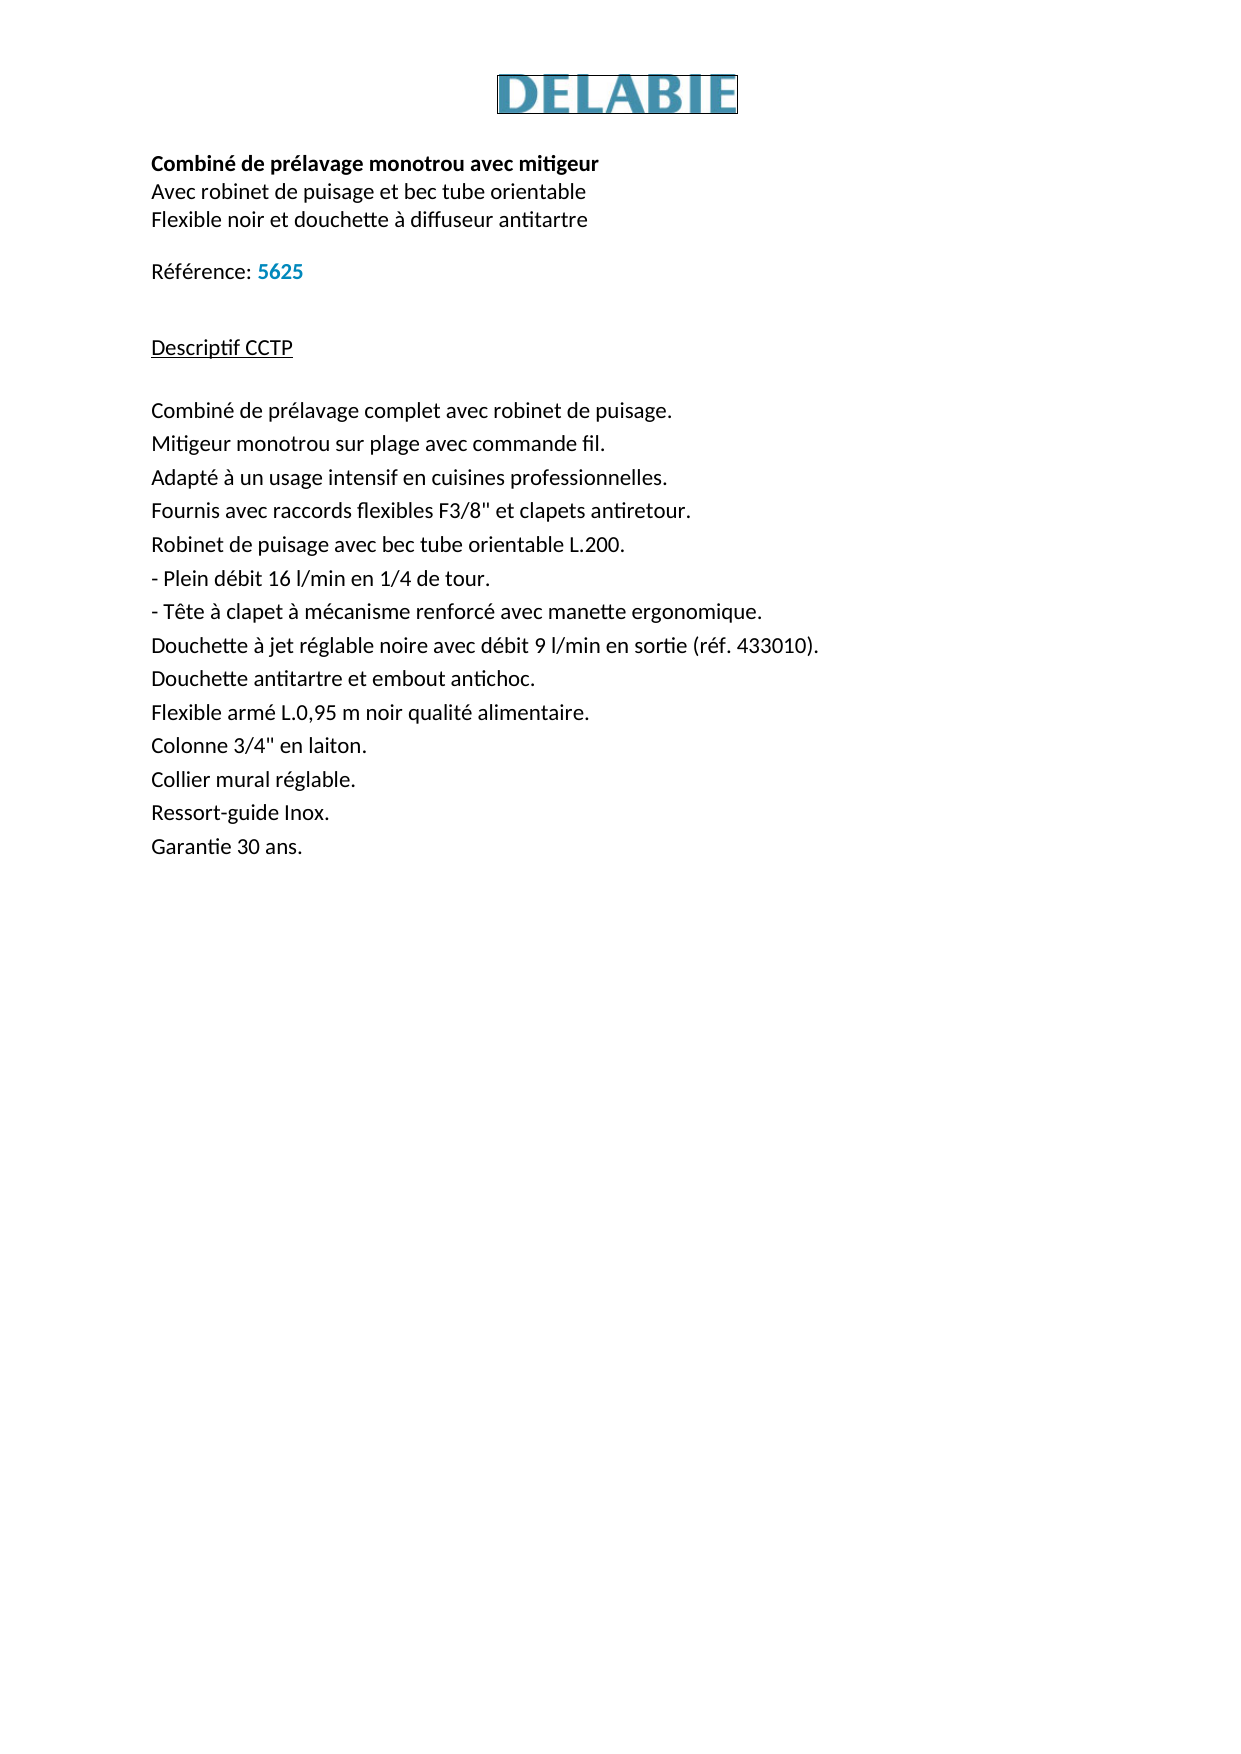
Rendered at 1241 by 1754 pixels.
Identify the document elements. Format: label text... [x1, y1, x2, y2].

text Ressort-guide Inox. [151, 798, 1084, 827]
text Référence: 5625 [151, 257, 1084, 285]
text - Tête à clapet à mécanisme renforcé avec manette ergonomique. [151, 597, 1084, 625]
text Mitigeur monotrou sur plage avec commande fil. [151, 429, 1084, 458]
text Flexible noir et douchette à diffuseur antitartre [151, 205, 1084, 233]
text Douchette à jet réglable noire avec débit 9 l/min en sortie (réf. 433010). [151, 631, 1084, 659]
text - Plein débit 16 l/min en 1/4 de tour. [151, 564, 1084, 592]
text Adapté à un usage intensif en cuisines professionnelles. [151, 463, 1084, 491]
text Combiné de prélavage monotrou avec mitigeur [151, 149, 1084, 177]
text Douchette antitartre et embout antichoc. [151, 664, 1084, 692]
text Flexible armé L.0,95 m noir qualité alimentaire. [151, 698, 1084, 726]
text Collier mural réglable. [151, 765, 1084, 793]
text Garantie 30 ans. [151, 832, 1084, 860]
text Robinet de puisage avec bec tube orientable L.200. [151, 530, 1084, 558]
text Colonne 3/4" en laiton. [151, 731, 1084, 759]
text Descriptif CCTP [151, 333, 1084, 361]
picture [498, 76, 737, 113]
text Fournis avec raccords flexibles F3/8" et clapets antiretour. [151, 497, 1084, 525]
text Avec robinet de puisage et bec tube orientable [151, 177, 1084, 205]
text Combiné de prélavage complet avec robinet de puisage. [151, 396, 1084, 424]
